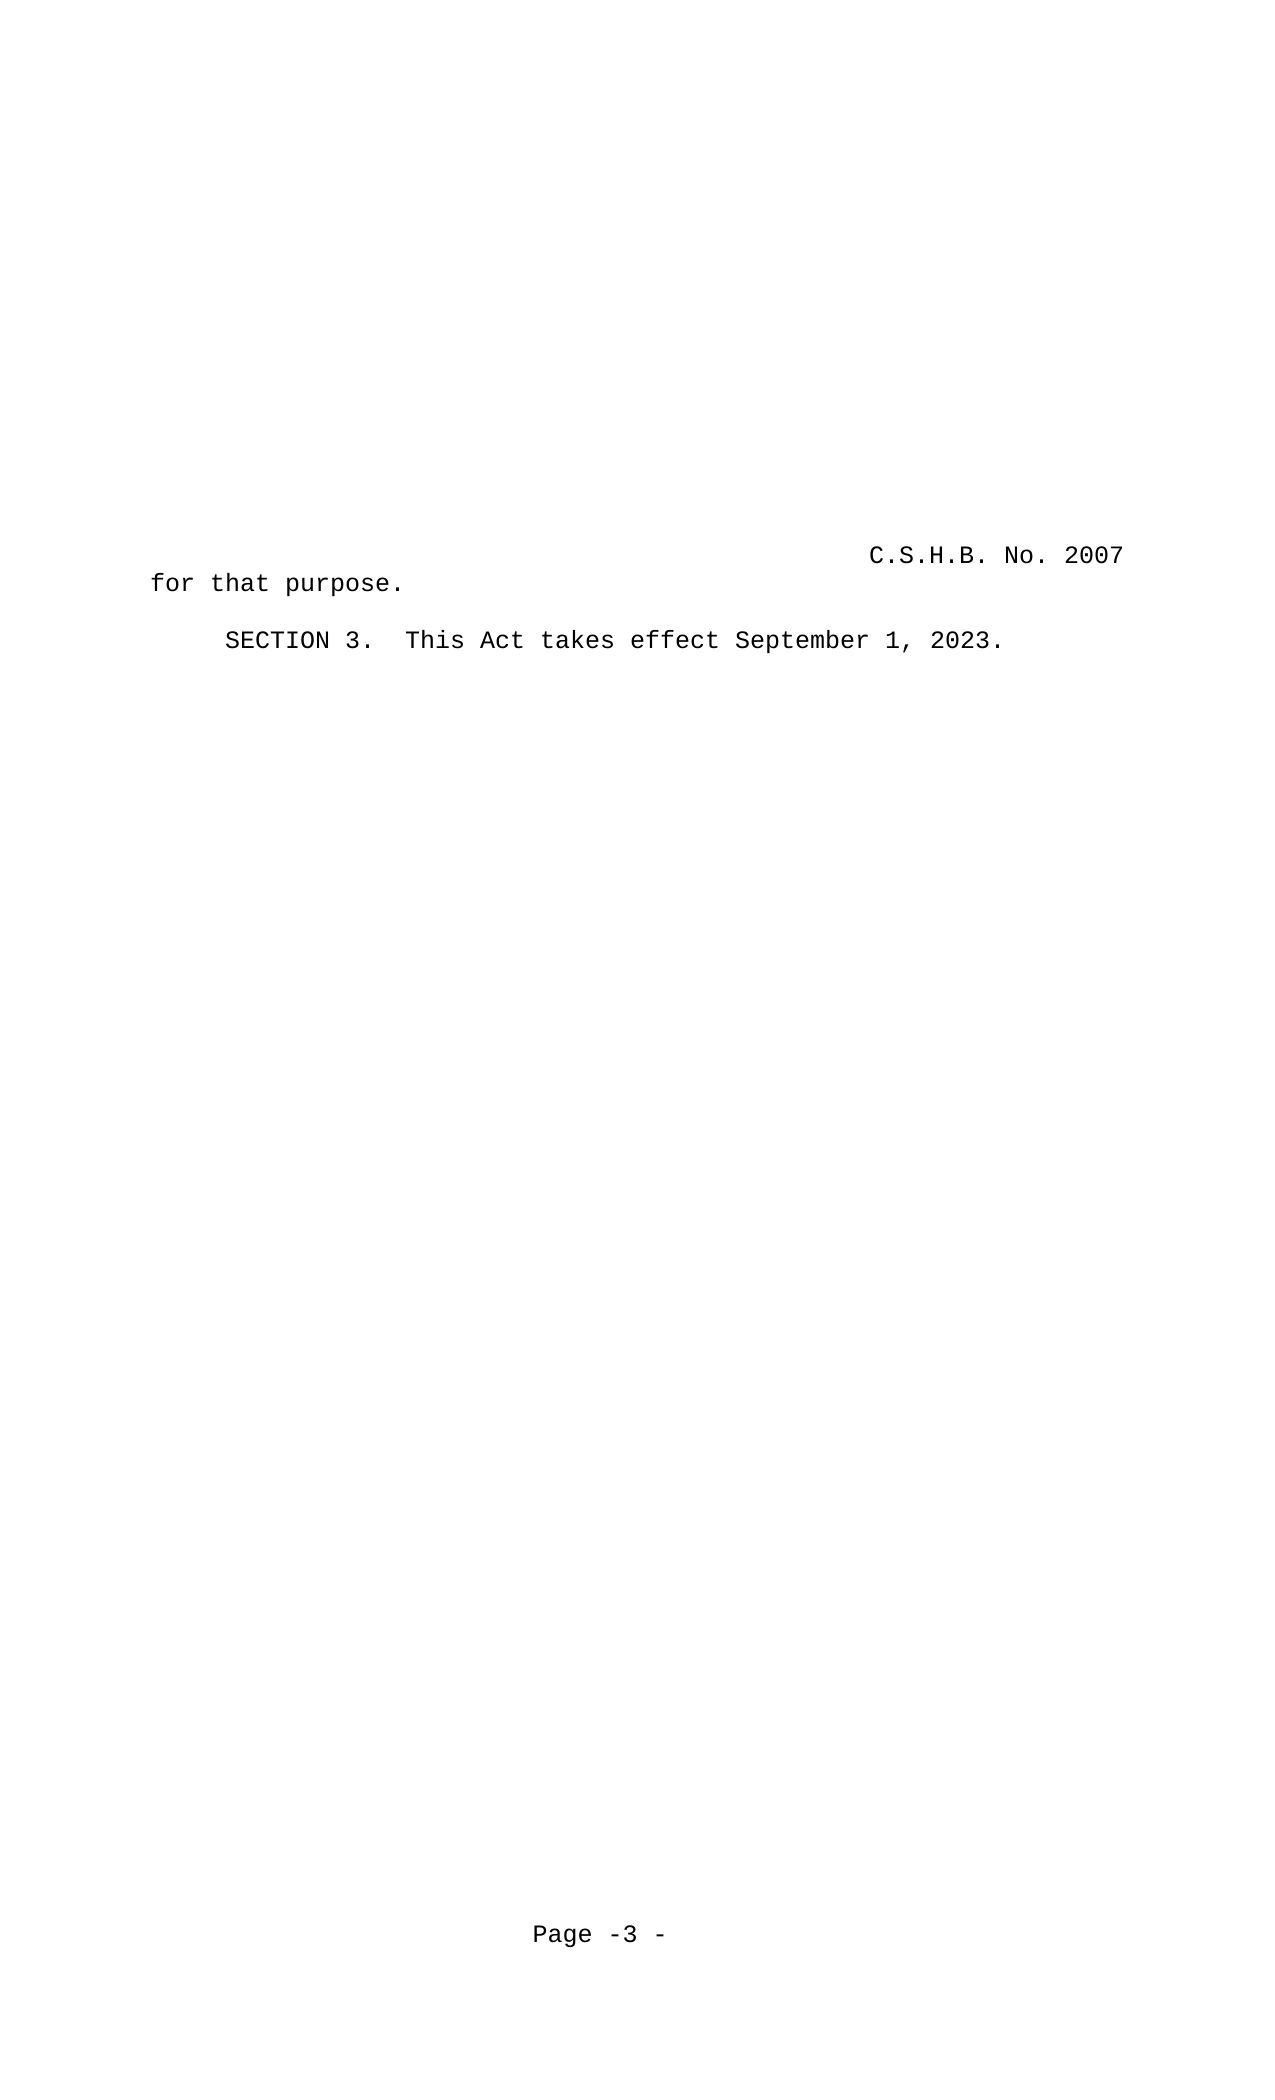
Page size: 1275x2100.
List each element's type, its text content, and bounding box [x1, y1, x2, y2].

text SECTION 3. This Act takes effect September 1, 2023. [150, 628, 1125, 656]
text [150, 571, 1125, 599]
